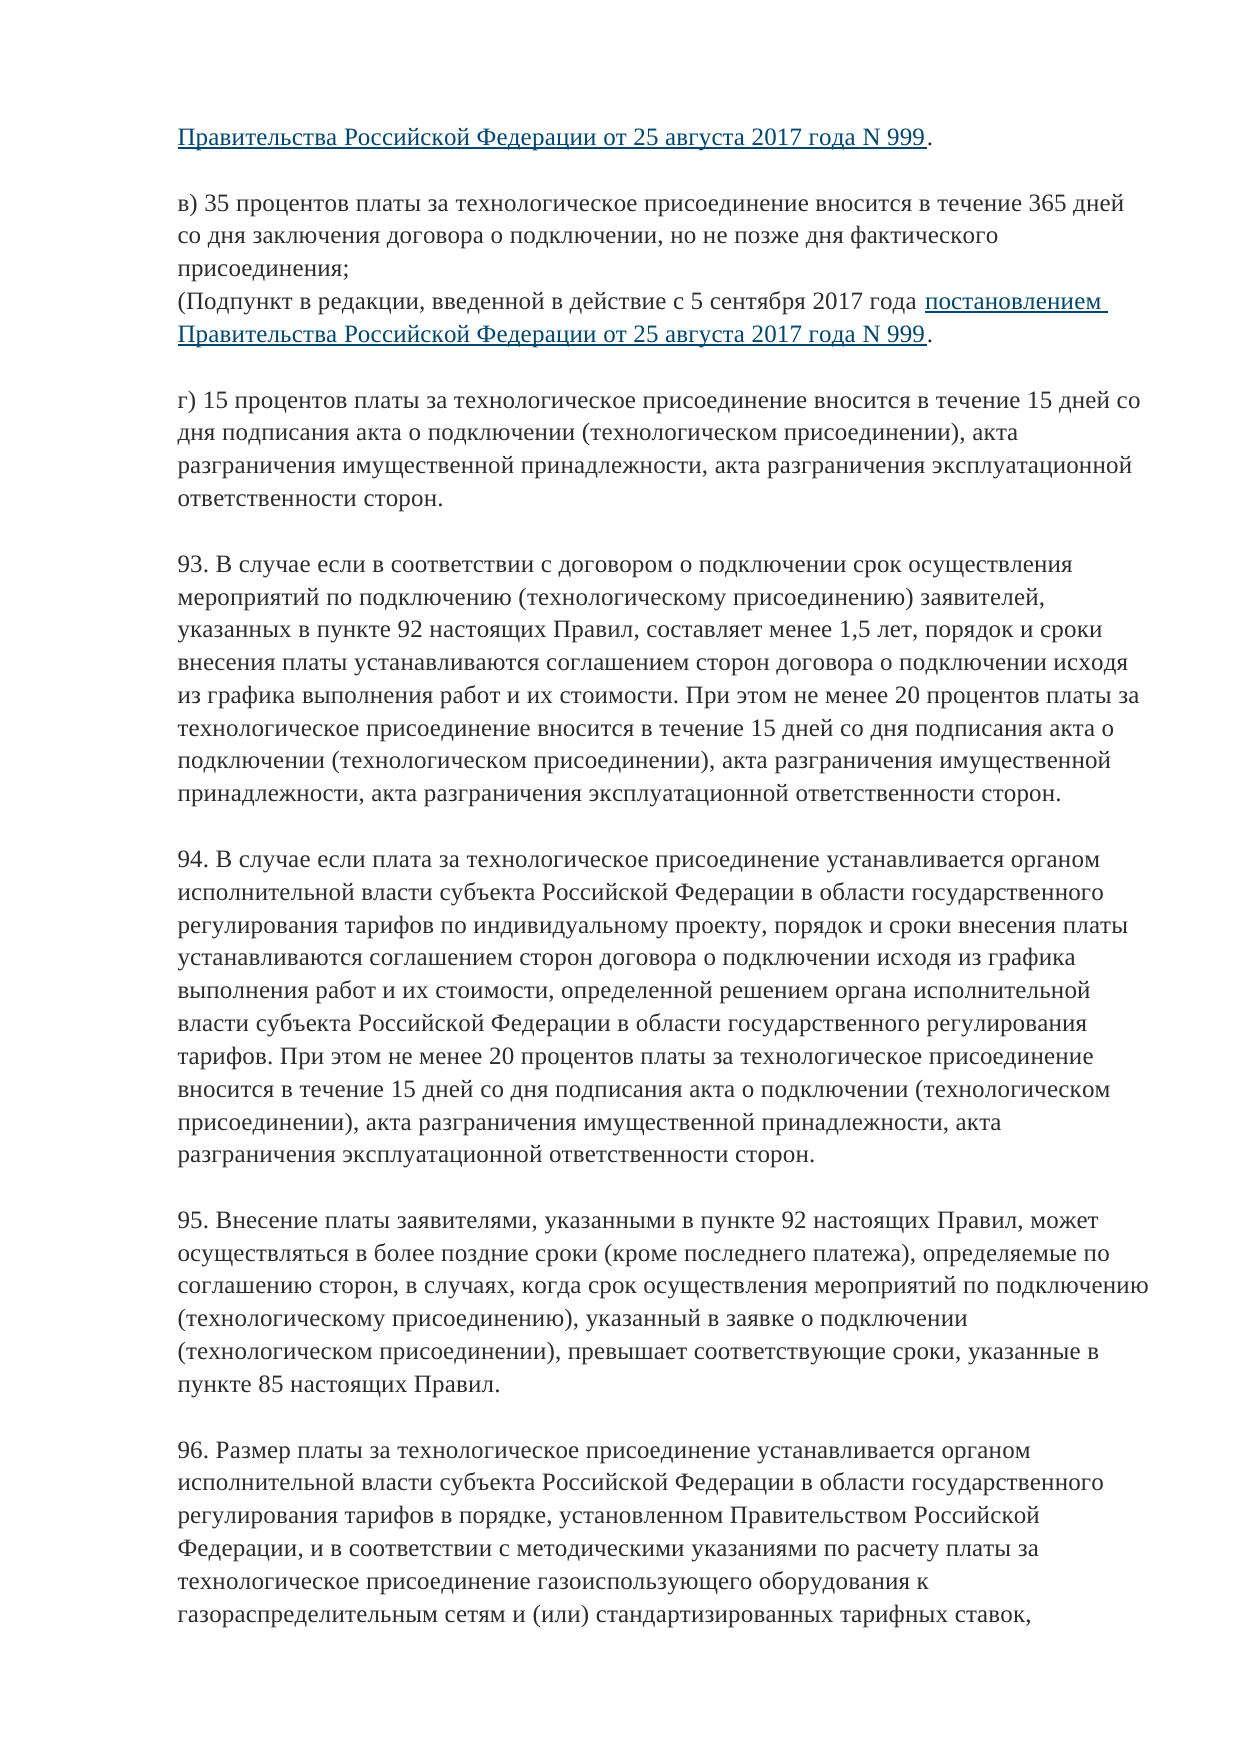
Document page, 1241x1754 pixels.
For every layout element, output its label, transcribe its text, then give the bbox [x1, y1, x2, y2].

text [177, 1431, 1152, 1627]
text 95. Внесение платы заявителями, указанными в пункте 92 настоящих Правил, может осуществляться в более поздние сроки (кроме последнего платежа), определяемые по соглашению сторон, в случаях, когда срок осуществления мероприятий по подключению (технологическому присоединению), указанный в заявке о подключении (технологическом присоединении), превышает соответствующие сроки, указанные в пункте 85 настоящих Правил. [177, 1201, 1152, 1431]
text 93. В случае если в соответствии с договором о подключении срок осуществления мероприятий по подключению (технологическому присоединению) заявителей, указанных в пункте 92 настоящих Правил, составляет менее 1,5 лет, порядок и сроки внесения платы устанавливаются соглашением сторон договора о подключении исходя из графика выполнения работ и их стоимости. При этом не менее 20 процентов платы за технологическое присоединение вносится в течение 15 дней со дня подписания акта о подключении (технологическом присоединении), акта разграничения имущественной принадлежности, акта разграничения эксплуатационной ответственности сторон. [177, 545, 1152, 840]
text г) 15 процентов платы за технологическое присоединение вносится в течение 15 дней со дня подписания акта о подключении (технологическом присоединении), акта разграничения имущественной принадлежности, акта разграничения эксплуатационной ответственности сторон. [177, 381, 1152, 545]
text 94. В случае если плата за технологическое присоединение устанавливается органом исполнительной власти субъекта Российской Федерации в области государственного регулирования тарифов по индивидуальному проекту, порядок и сроки внесения платы устанавливаются соглашением сторон договора о подключении исходя из графика выполнения работ и их стоимости, определенной решением органа исполнительной власти субъекта Российской Федерации в области государственного регулирования тарифов. При этом не менее 20 процентов платы за технологическое присоединение вносится в течение 15 дней со дня подписания акта о подключении (технологическом присоединении), акта разграничения имущественной принадлежности, акта разграничения эксплуатационной ответственности сторон. [177, 840, 1152, 1201]
text в) 35 процентов платы за технологическое присоединение вносится в течение 365 дней со дня заключения договора о подключении, но не позже дня фактического присоединения; (Подпункт в редакции, введенной в действие с 5 сентября 2017 года постановлением Правительства Российской Федерации от 25 августа 2017 года N 999. [177, 184, 1152, 381]
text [177, 118, 1152, 184]
